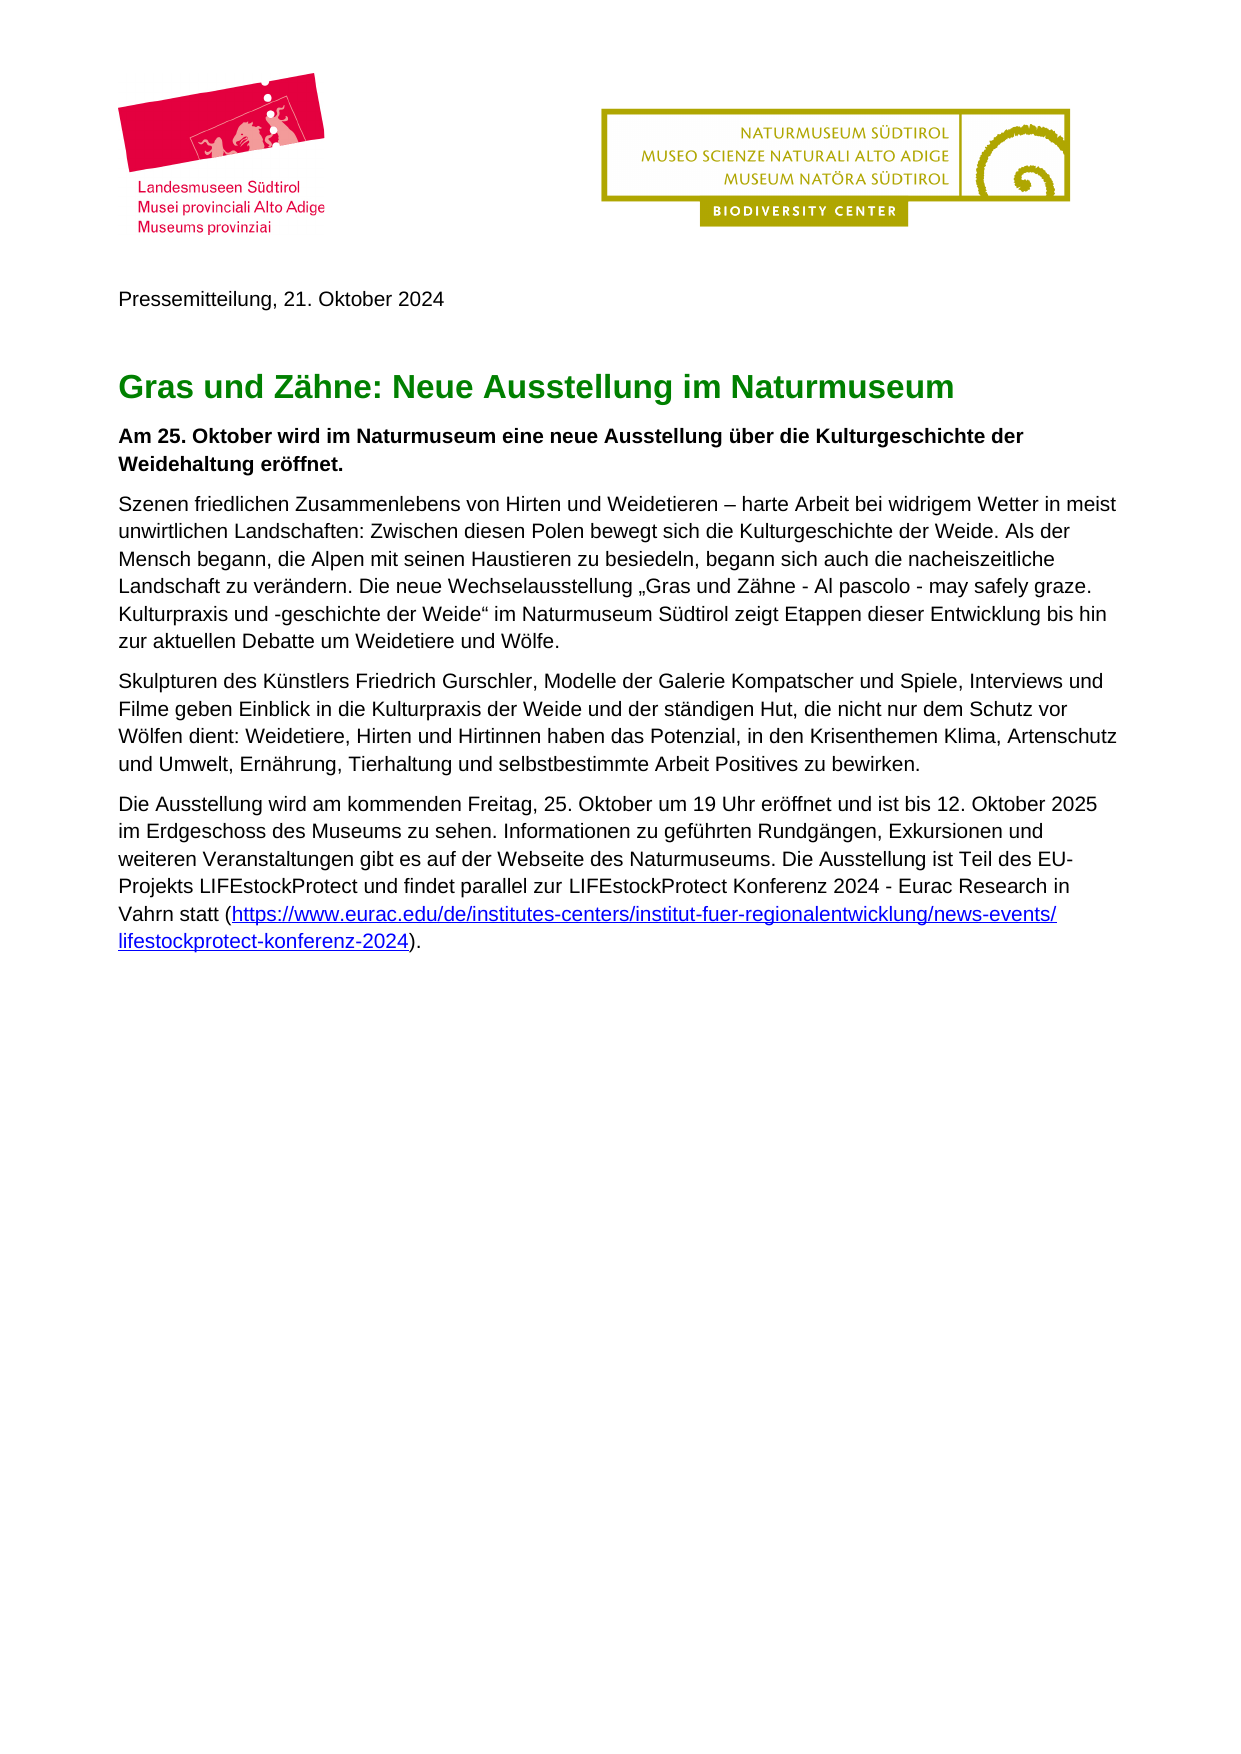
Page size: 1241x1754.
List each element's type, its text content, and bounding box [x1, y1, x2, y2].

text Die Ausstellung wird am kommenden Freitag, 25. Oktober um 19 Uhr eröffnet und ist bis 12. Oktober 2025 im Erdgeschoss des Museums zu sehen. Informationen zu geführten Rundgängen, Exkursionen und weiteren Veranstaltungen gibt es auf der Webseite des Naturmuseums. Die Ausstellung ist Teil des EU-Projekts LIFEstockProtect und findet parallel zur LIFEstockProtect Konferenz 2024 - Eurac Research in Vahrn statt (https://www.eurac.edu/de/institutes-centers/institut-fuer-regionalentwicklung/news-events/lifestockprotect-konferenz-2024). [118, 791, 1122, 953]
text Am 25. Oktober wird im Naturmuseum eine neue Ausstellung über die Kulturgeschichte der Weidehaltung eröffnet. [118, 424, 1122, 475]
text Gras und Zähne: Neue Ausstellung im Naturmuseum [118, 367, 1122, 406]
picture [118, 73, 325, 235]
picture [593, 100, 1082, 235]
text Szenen friedlichen Zusammenlebens von Hirten und Weidetieren – harte Arbeit bei widrigem Wetter in meist unwirtlichen Landschaften: Zwischen diesen Polen bewegt sich die Kulturgeschichte der Weide. Als der Mensch begann, die Alpen mit seinen Haustieren zu besiedeln, begann sich auch die nacheiszeitliche Landschaft zu verändern. Die neue Wechselausstellung „Gras und Zähne - Al pascolo - may safely graze. Kulturpraxis und -geschichte der Weide“ im Naturmuseum Südtirol zeigt Etappen dieser Entwicklung bis hin zur aktuellen Debatte um Weidetiere und Wölfe. [118, 491, 1122, 653]
text Skulpturen des Künstlers Friedrich Gurschler, Modelle der Galerie Kompatscher und Spiele, Interviews und Filme geben Einblick in die Kulturpraxis der Weide und der ständigen Hut, die nicht nur dem Schutz vor Wölfen dient: Weidetiere, Hirten und Hirtinnen haben das Potenzial, in den Krisenthemen Klima, Artenschutz und Umwelt, Ernährung, Tierhaltung und selbstbestimmte Arbeit Positives zu bewirken. [118, 669, 1122, 775]
text Pressemitteilung, 21. Oktober 2024 [118, 287, 1122, 311]
